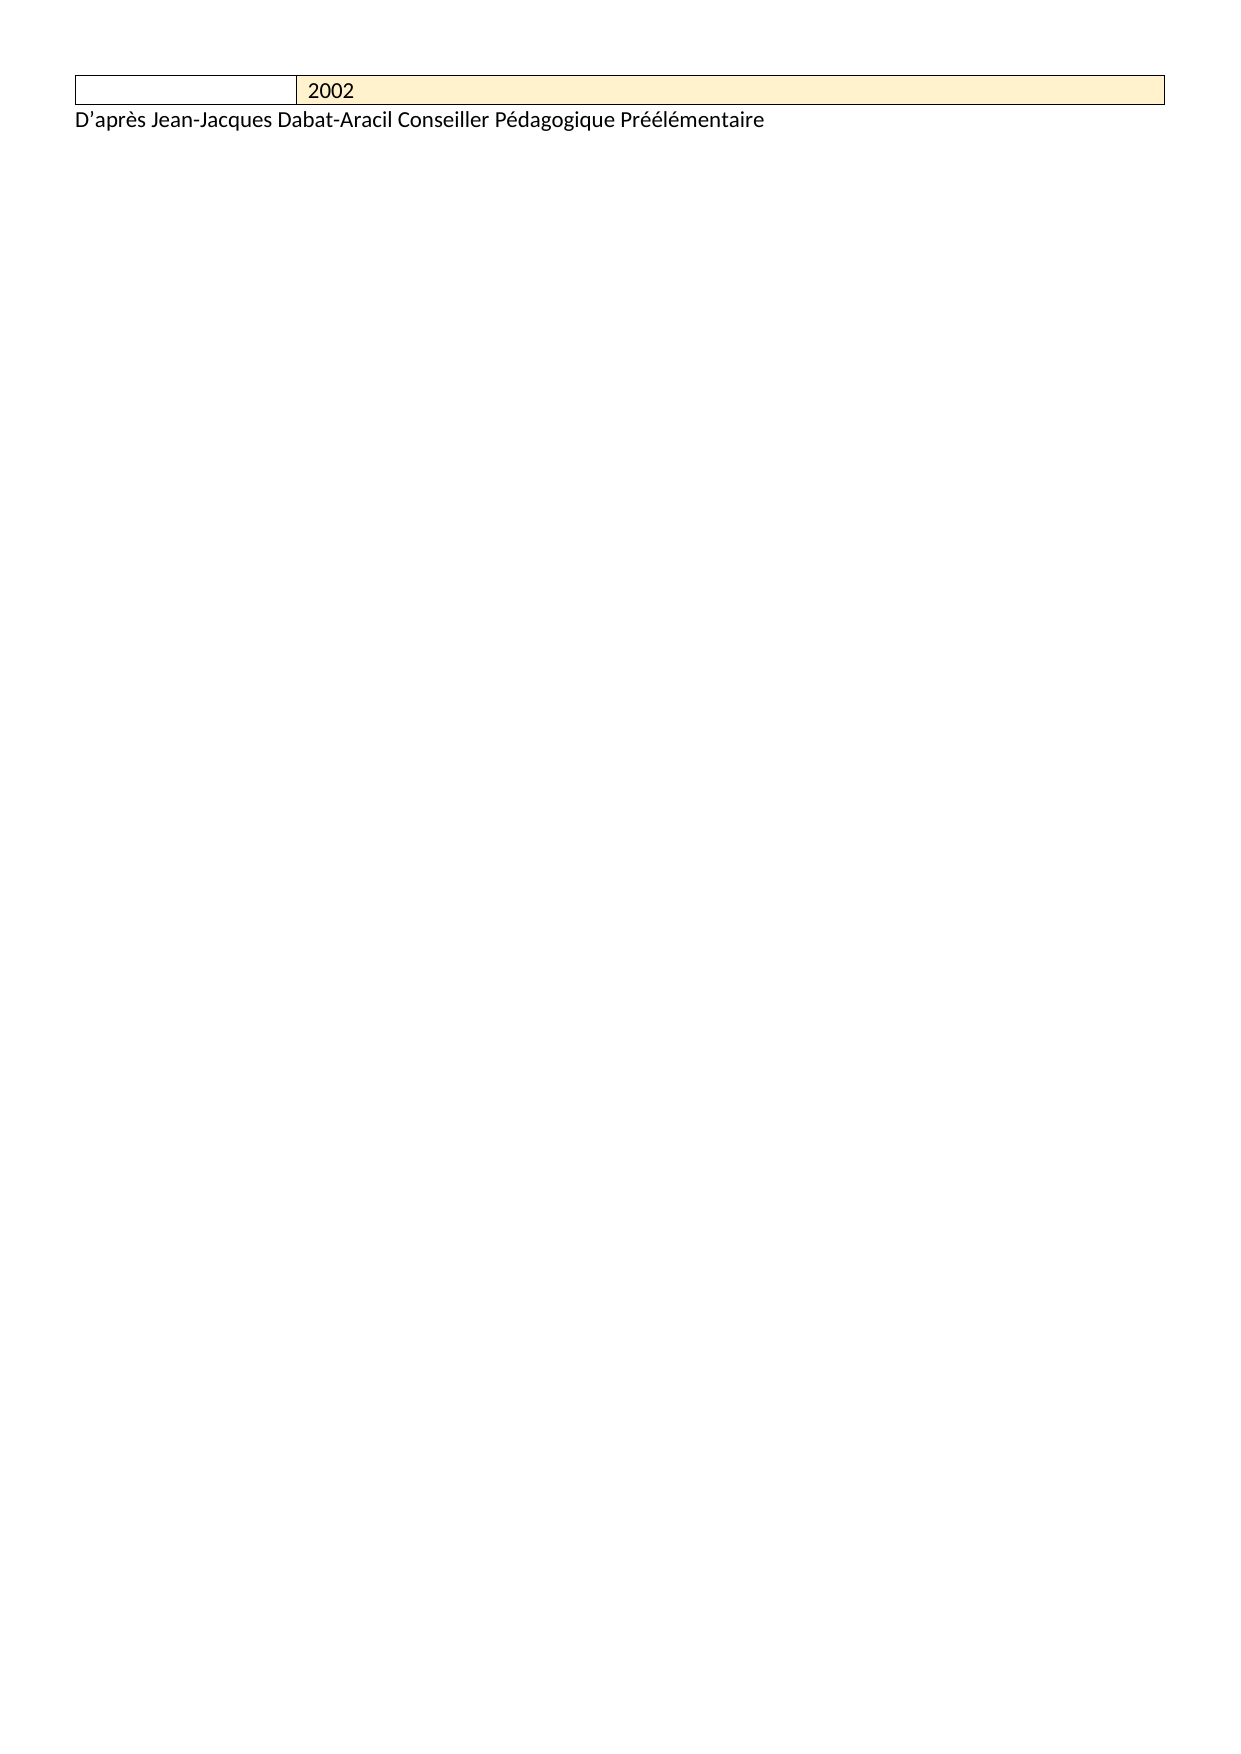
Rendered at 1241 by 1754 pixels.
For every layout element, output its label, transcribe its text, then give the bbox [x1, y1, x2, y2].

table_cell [76, 76, 296, 104]
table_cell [297, 76, 1164, 104]
text D’après Jean-Jacques Dabat-Aracil Conseiller Pédagogique Préélémentaire [75, 105, 1165, 133]
